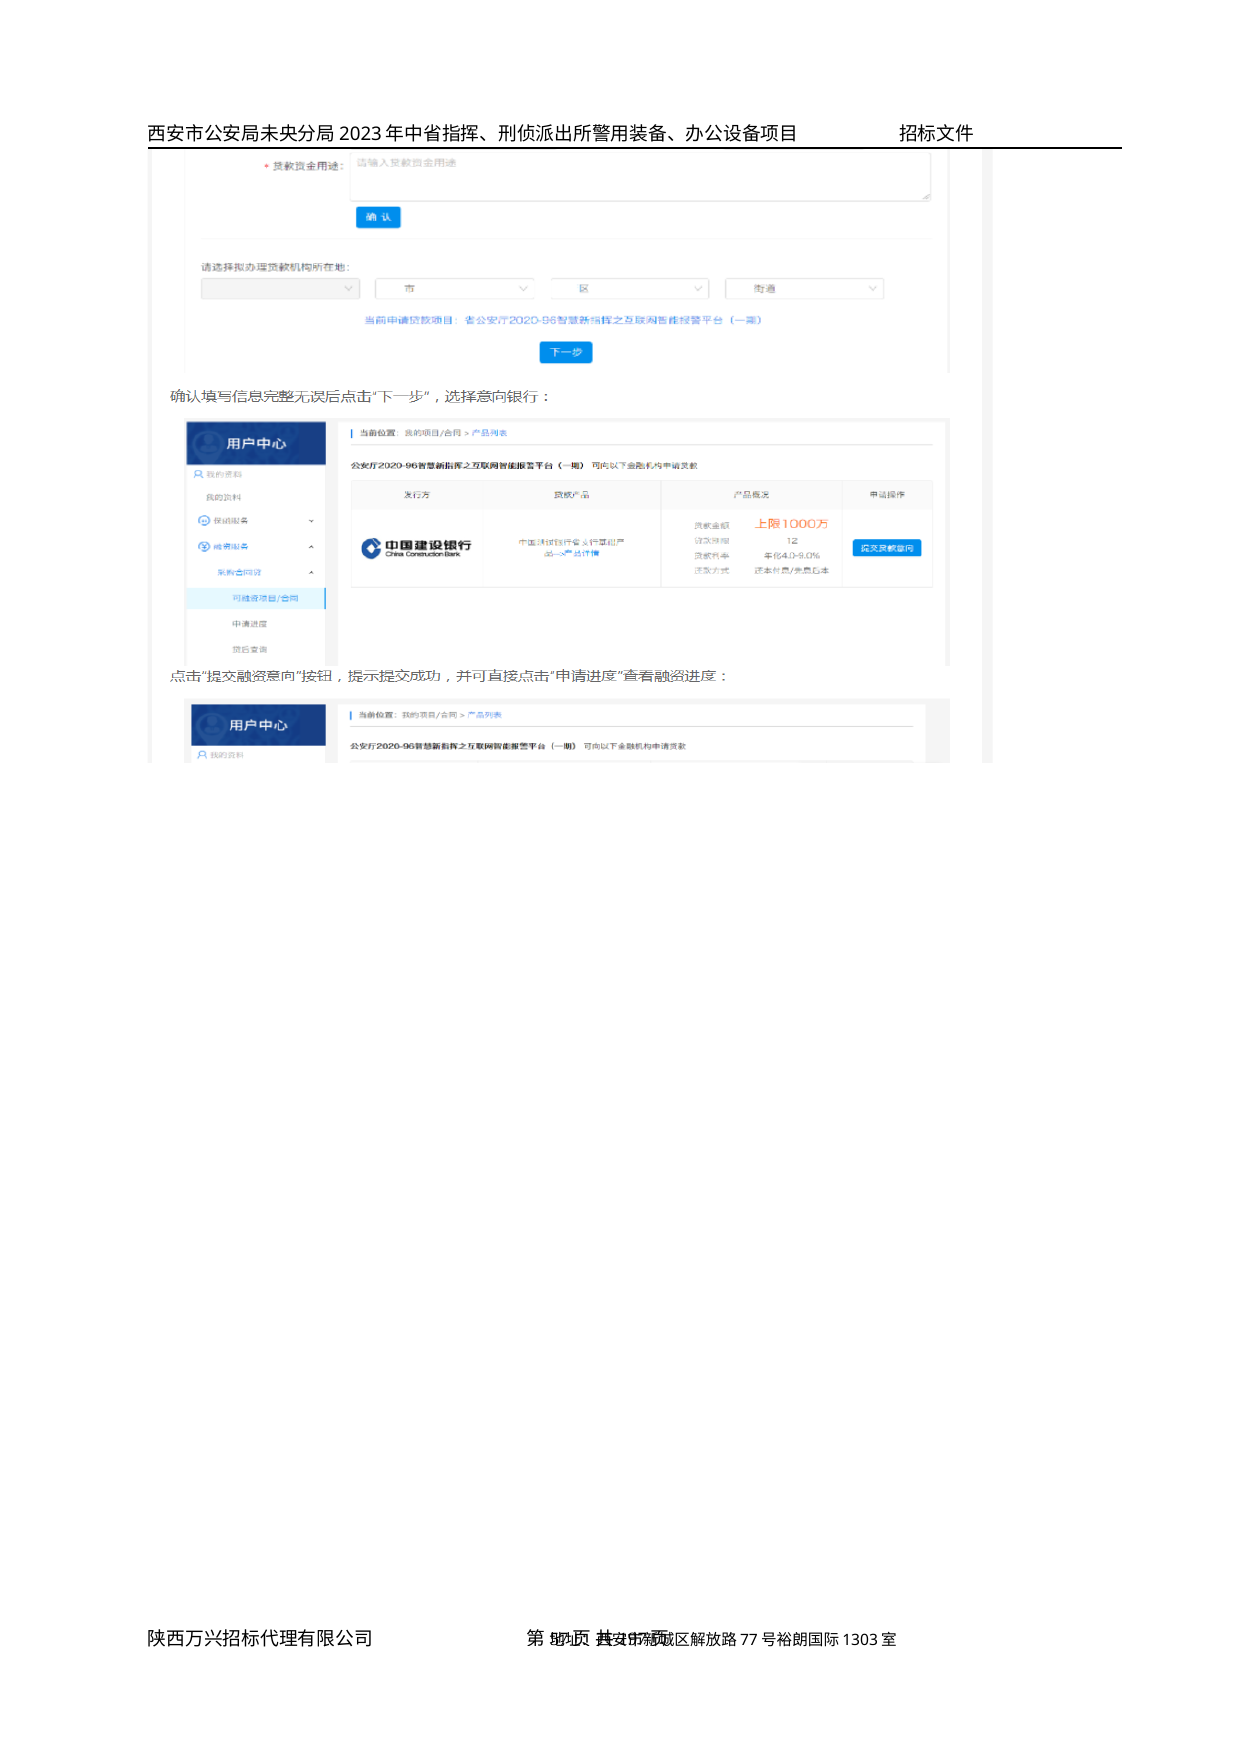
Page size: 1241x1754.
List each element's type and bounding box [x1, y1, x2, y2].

picture [147, 149, 993, 763]
